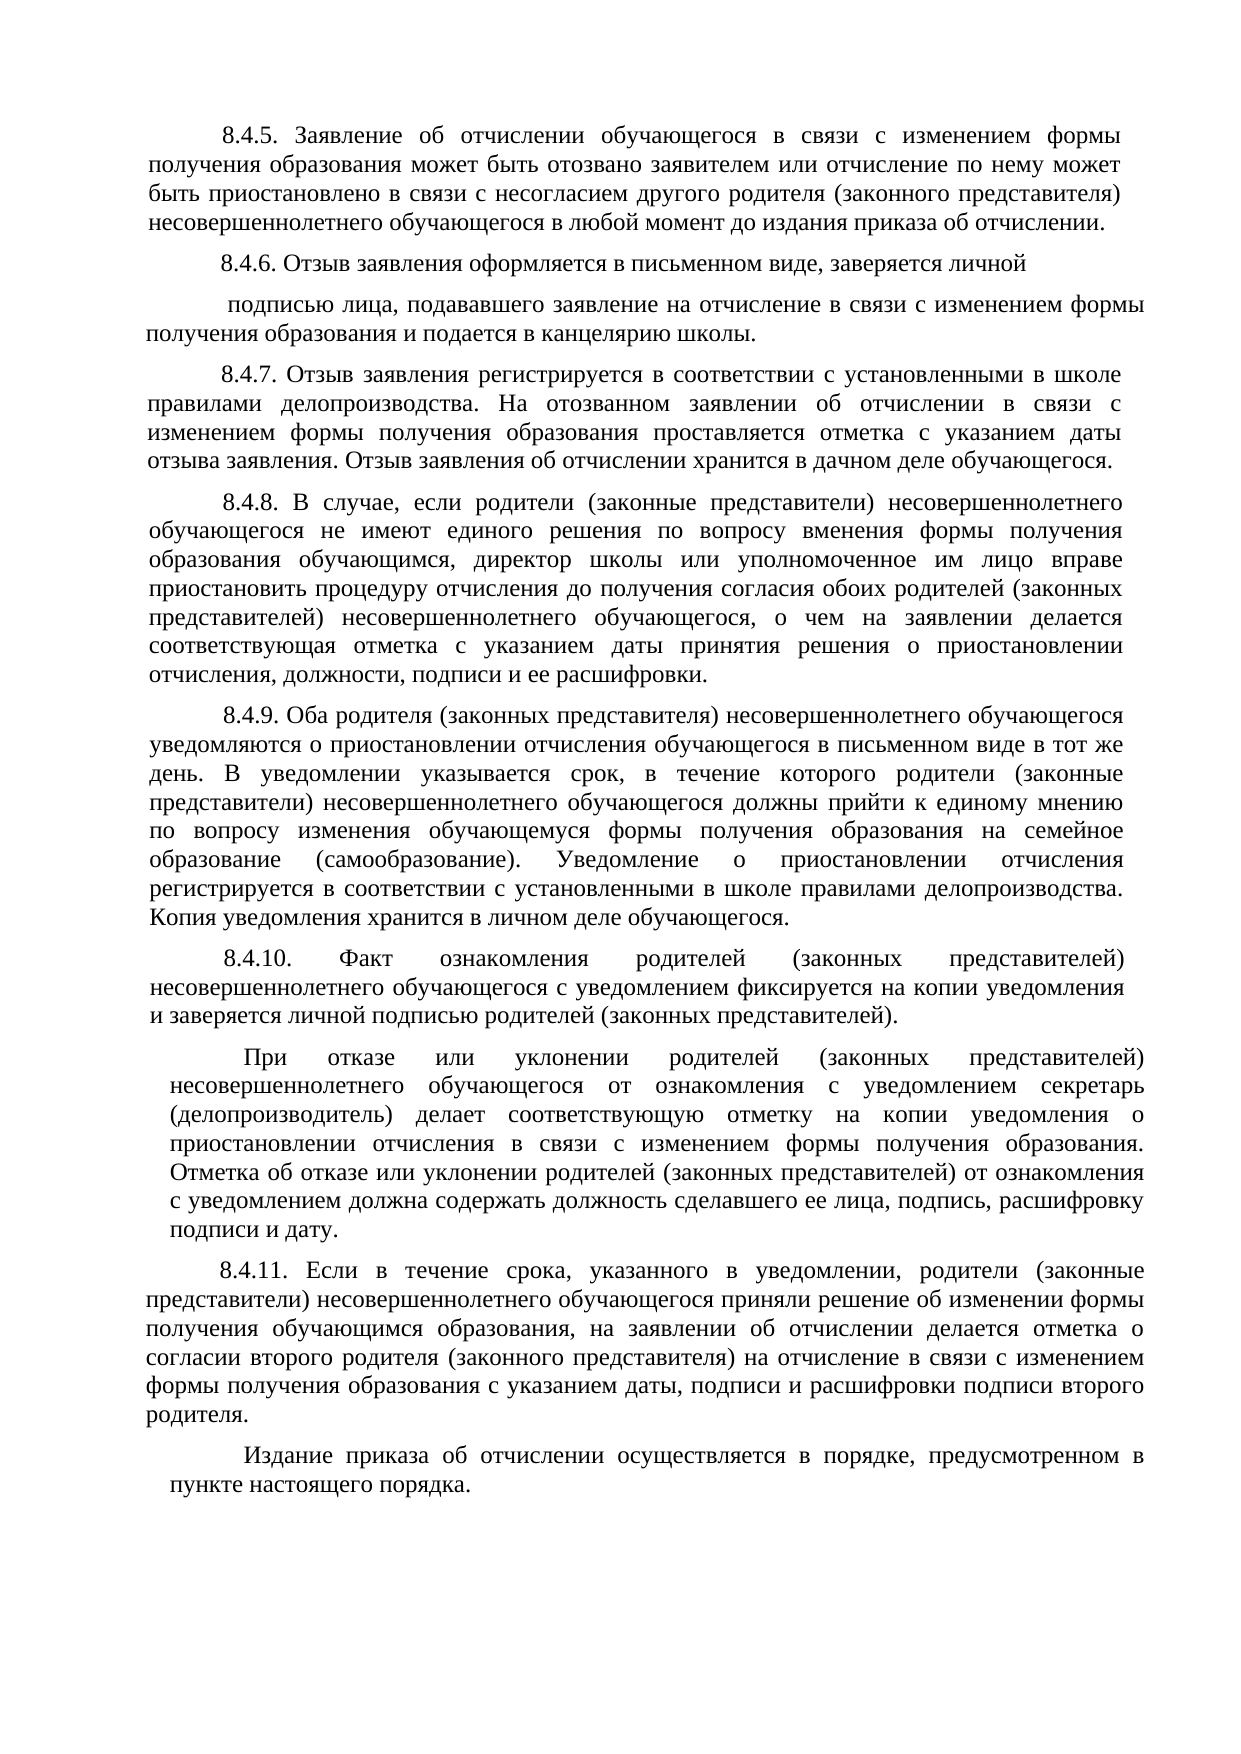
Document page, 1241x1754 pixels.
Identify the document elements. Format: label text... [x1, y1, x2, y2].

text 8.4.10. Факт ознакомления родителей (законных представителей) несовершеннолетнего обучающегося с уведомлением фиксируется на копии уведомления и заверяется личной подписью родителей (законных представителей). [149, 943, 1125, 1029]
text 8.4.8. В случае, если родители (законные представители) несовершеннолетнего обучающегося не имеют единого решения по вопросу вменения формы получения образования обучающимся, директор школы или уполномоченное им лицо вправе приостановить процедуру отчисления до получения согласия обоих родителей (законных представителей) несовершеннолетнего обучающегося, о чем на заявлении делается соответствующая отметка с указанием даты принятия решения о приостановлении отчисления, должности, подписи и ее расшифровки. [148, 487, 1124, 688]
text 8.4.11. Если в течение срока, указанного в уведомлении, родители (законные представители) несовершеннолетнего обучающегося приняли решение об изменении формы получения обучающимся образования, на заявлении об отчислении делается отметка о согласии второго родителя (законного представителя) на отчисление в связи с изменением формы получения образования с указанием даты, подписи и расшифровки подписи второго родителя. [146, 1255, 1145, 1428]
text 8.4.5. Заявление об отчислении обучающегося в связи с изменением формы получения образования может быть отозвано заявителем или отчисление по нему может быть приостановлено в связи с несогласием другого родителя (законного представителя) несовершеннолетнего обучающегося в любой момент до издания приказа об отчислении. [148, 120, 1122, 235]
text Издание приказа об отчислении осуществляется в порядке, предусмотренном в пункте настоящего порядка. [169, 1440, 1145, 1498]
text 8.4.6. Отзыв заявления оформляется в письменном виде, заверяется личной [147, 248, 1121, 277]
text подписью лица, подававшего заявление на отчисление в связи с изменением формы получения образования и подается в канцелярию школы. [146, 289, 1145, 347]
text 8.4.7. Отзыв заявления регистрируется в соответствии с установленными в школе правилами делопроизводства. На отозванном заявлении об отчислении в связи с изменением формы получения образования проставляется отметка с указанием даты отзыва заявления. Отзыв заявления об отчислении хранится в дачном деле обучающегося. [147, 359, 1123, 474]
text 8.4.9. Оба родителя (законных представителя) несовершеннолетнего обучающегося уведомляются о приостановлении отчисления обучающегося в письменном виде в тот же день. В уведомлении указывается срок, в течение которого родители (законные представители) несовершеннолетнего обучающегося должны прийти к единому мнению по вопросу изменения обучающемуся формы получения образования на семейное образование (самообразование). Уведомление о приостановлении отчисления регистрируется в соответствии с установленными в школе правилами делопроизводства. Копия уведомления хранится в личном деле обучающегося. [149, 700, 1124, 930]
text При отказе или уклонении родителей (законных представителей) несовершеннолетнего обучающегося от ознакомления с уведомлением секретарь (делопроизводитель) делает соответствующую отметку на копии уведомления о приостановлении отчисления в связи с изменением формы получения образования. Отметка об отказе или уклонении родителей (законных представителей) от ознакомления с уведомлением должна содержать должность сделавшего ее лица, подпись, расшифровку подписи и дату. [169, 1042, 1145, 1243]
